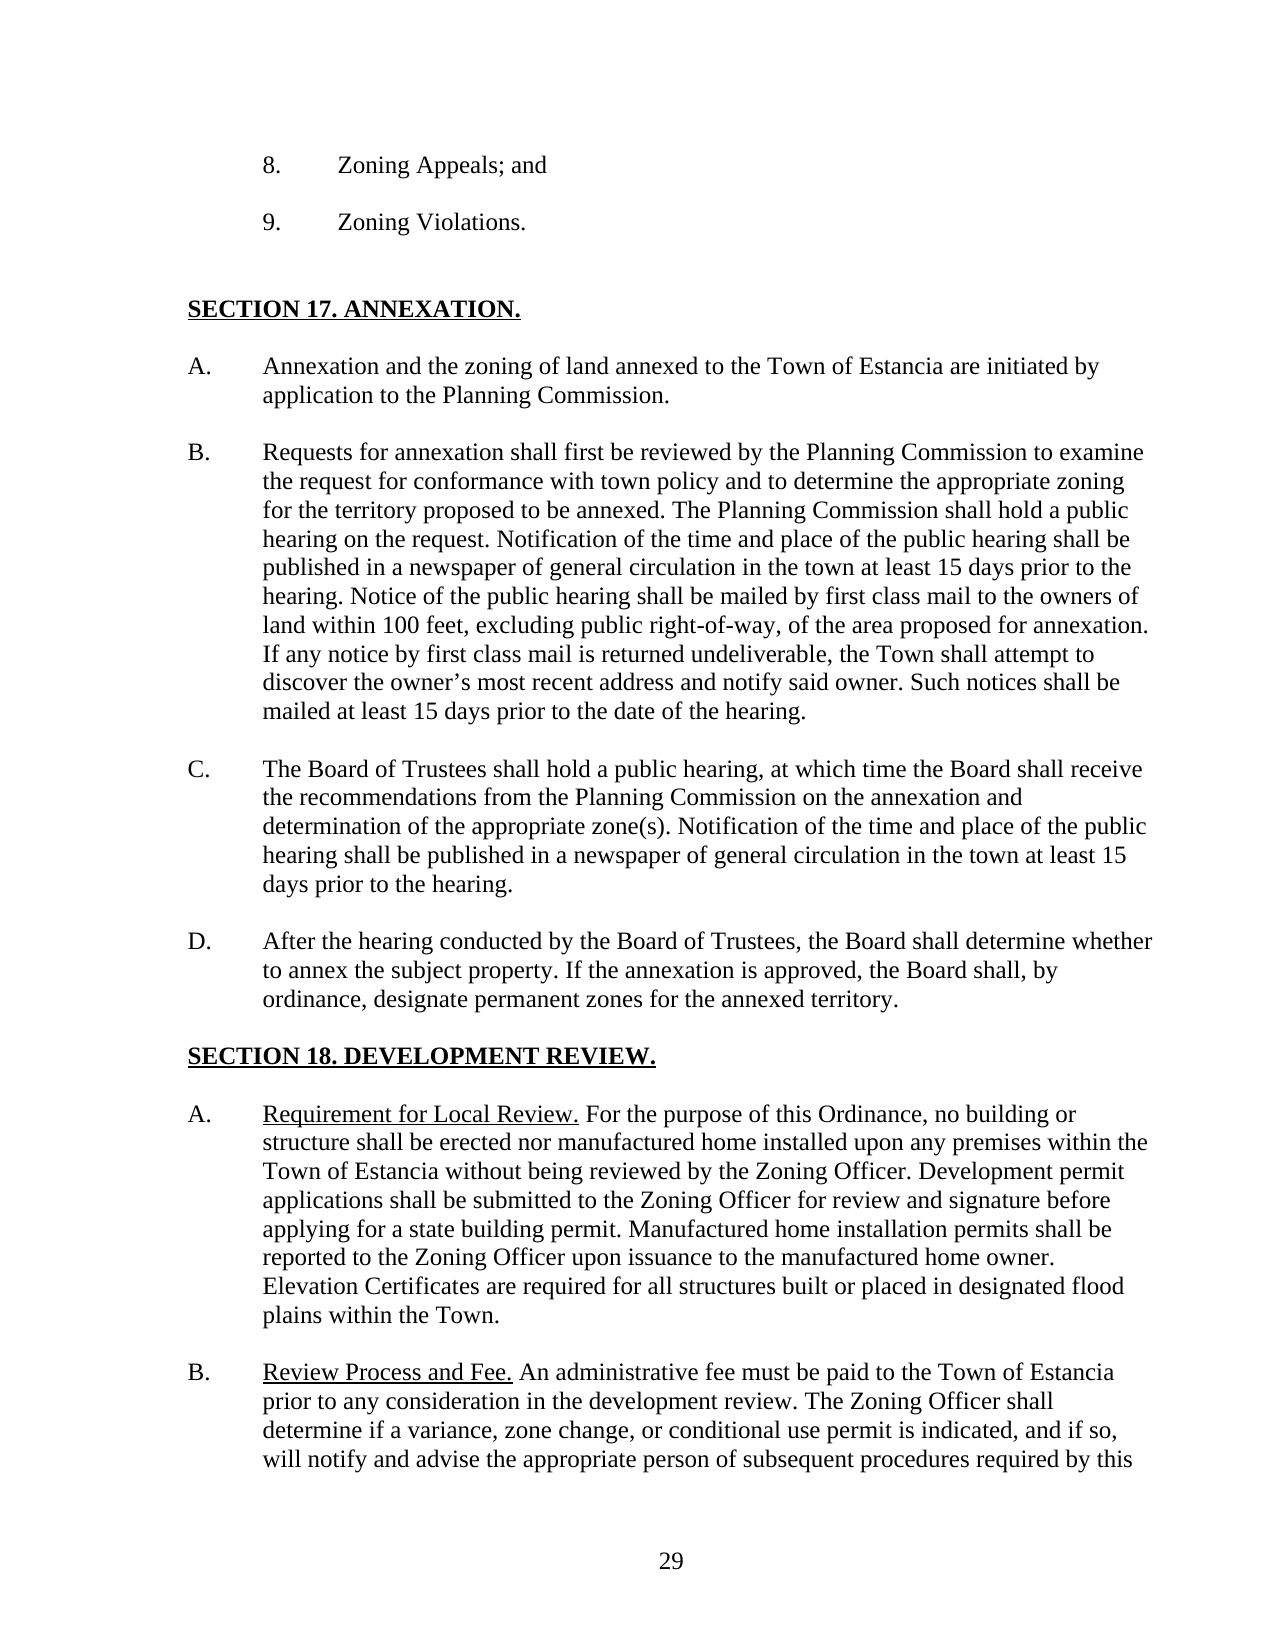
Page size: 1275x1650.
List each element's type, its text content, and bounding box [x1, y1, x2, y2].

text A. Annexation and the zoning of land annexed to the Town of are initiated by application to the Planning Commission. [187, 351, 1155, 409]
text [187, 1357, 1155, 1472]
text D. After the hearing conducted by the Board of Trustees, the Board shall determine whether to annex the subject property. If the annexation is approved, the Board shall, by ordinance, designate permanent zones for the annexed territory. [187, 926, 1155, 1012]
text SECTION 17. ANNEXATION. [187, 294, 1155, 322]
text SECTION 18. DEVELOPMENT REVIEW. [187, 1041, 1155, 1070]
text A. Requirement for Local Review. For the purpose of this Ordinance, no building or structure shall be erected nor manufactured home installed upon any premises within the Town of without being reviewed by the Zoning Officer. Development permit applications shall be submitted to the Zoning Officer for review and signature before applying for a state building permit. Manufactured home installation permits shall be reported to the Zoning Officer upon issuance to the manufactured home owner. Elevation Certificates are required for all structures built or placed in designated flood plains within the Town. [187, 1099, 1155, 1329]
text C. The Board of Trustees shall hold a public hearing, at which time the Board shall receive the recommendations from the Planning Commission on the annexation and determination of the appropriate zone(s). Notification of the time and place of the public hearing shall be published in a newspaper of general circulation in the town at least 15 days prior to the hearing. [187, 754, 1155, 897]
text 8. Zoning Appeals; and [187, 150, 1155, 179]
text 9. Zoning Violations. [187, 207, 1155, 236]
text B. Requests for annexation shall first be reviewed by the Planning Commission to examine the request for conformance with town policy and to determine the appropriate zoning for the territory proposed to be annexed. The Planning Commission shall hold a public hearing on the request. Notification of the time and place of the public hearing shall be published in a newspaper of general circulation in the town at least 15 days prior to the hearing. Notice of the public hearing shall be mailed by first class mail to the owners of land within 100 feet, excluding public right-of-way, of the area proposed for annexation. If any notice by first class mail is returned undeliverable, the Town shall attempt to discover the owner’s most recent address and notify said owner. Such notices shall be mailed at least 15 days prior to the date of the hearing. [187, 437, 1155, 725]
